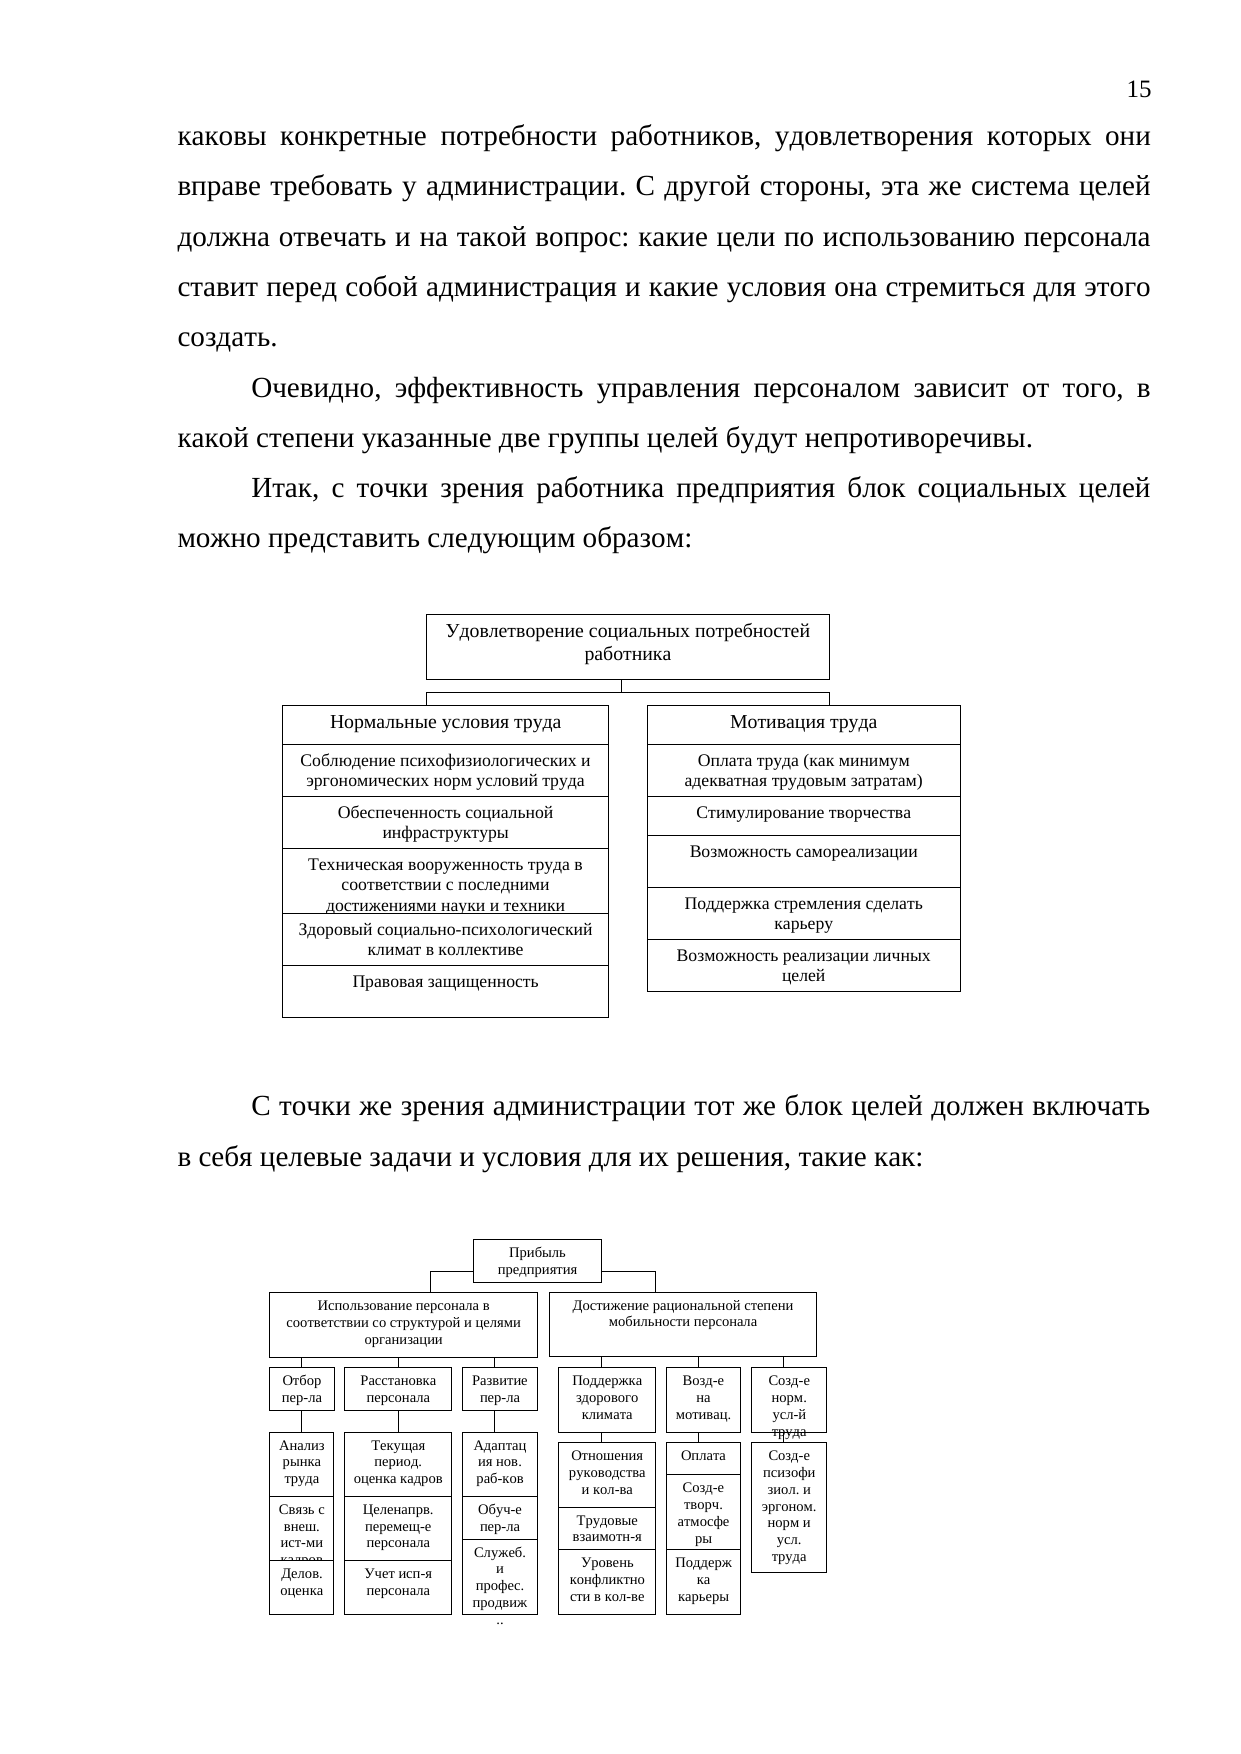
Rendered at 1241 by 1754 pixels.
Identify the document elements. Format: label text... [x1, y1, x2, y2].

text Итак, с точки зрения работника предприятия блок социальных целей можно представить следующим образом: [177, 470, 1152, 554]
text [177, 118, 1152, 353]
text Очевидно, эффективность управления персоналом зависит от того, в какой степени указанные две группы целей будут непротиворечивы. [177, 370, 1152, 453]
text С точки же зрения администрации тот же блок целей должен включать в себя целевые задачи и условия для их решения, такие как: [177, 1088, 1152, 1172]
